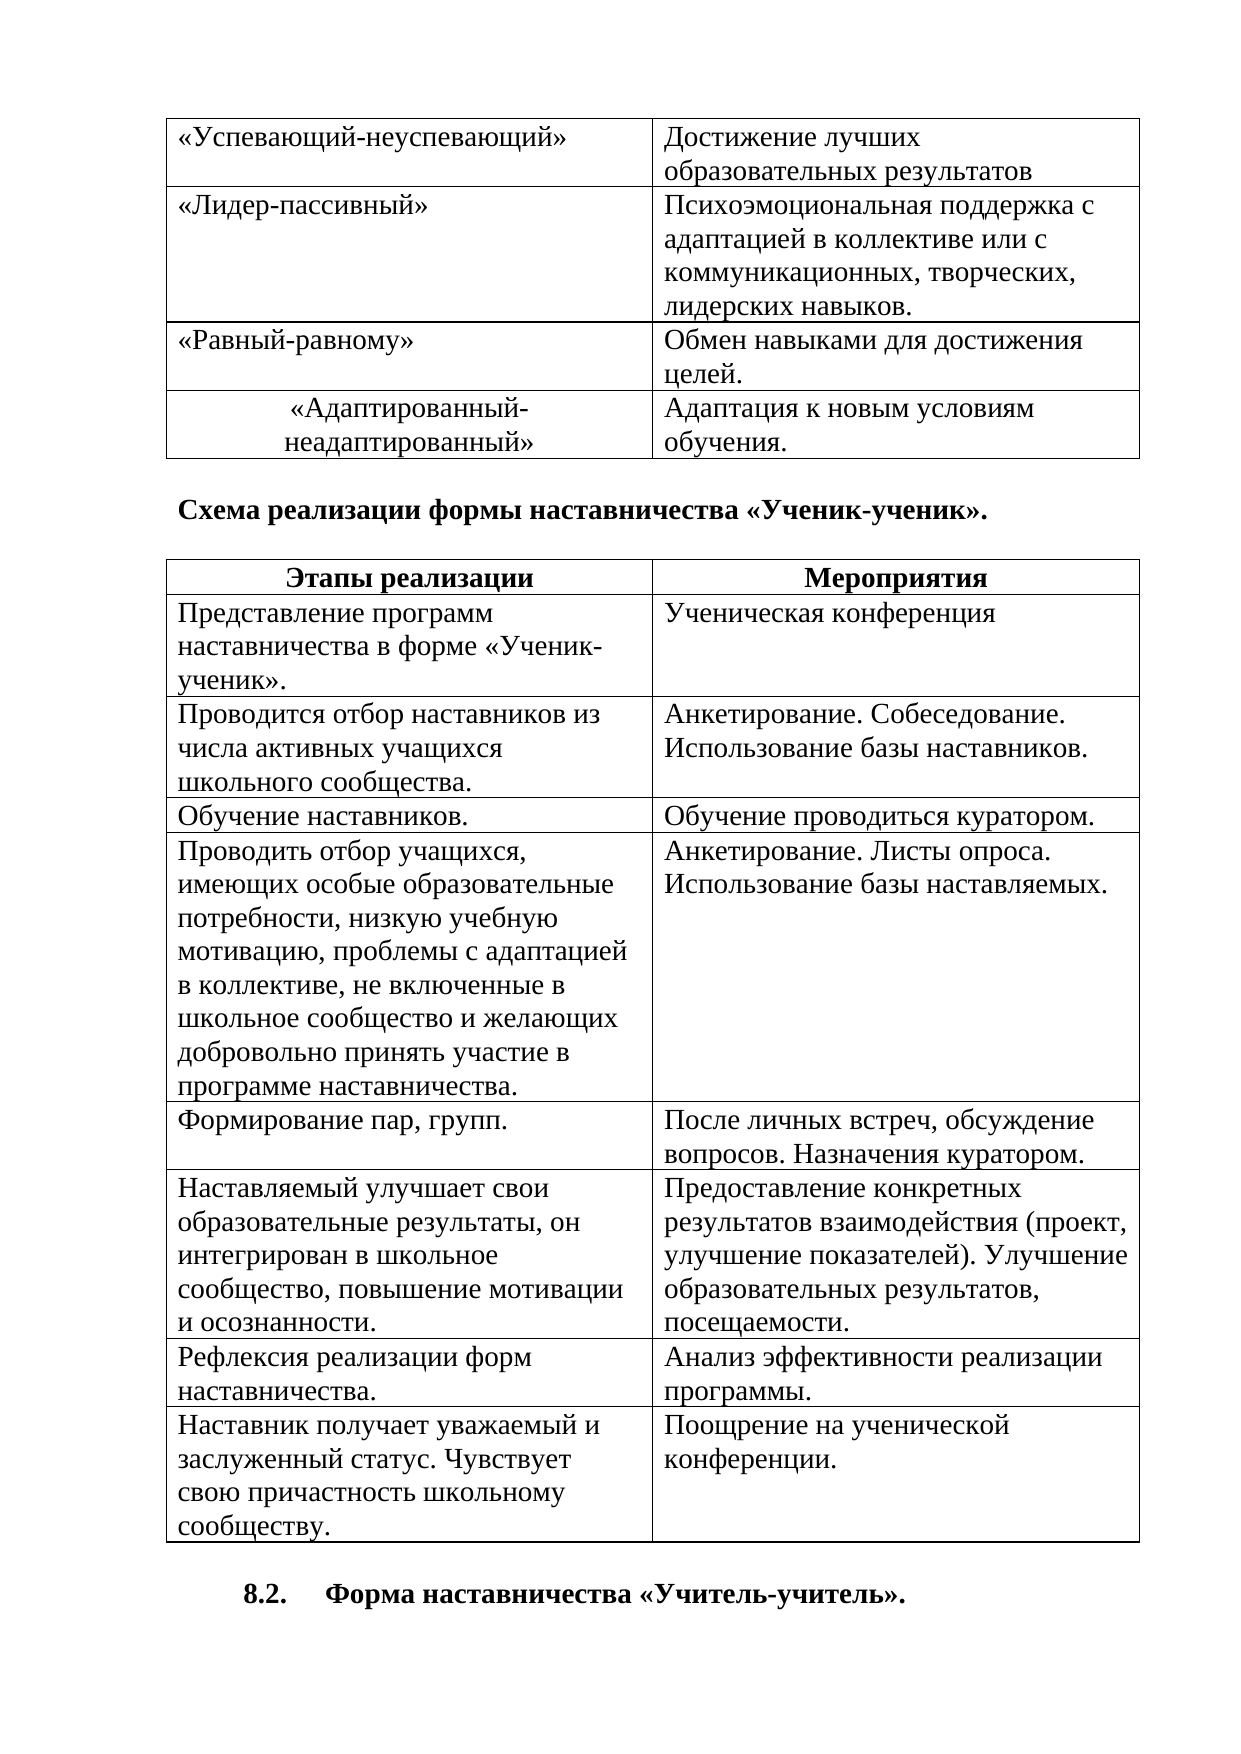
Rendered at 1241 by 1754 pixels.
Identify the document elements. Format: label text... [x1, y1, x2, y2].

table_header Мероприятия [653, 560, 1139, 594]
list Форма наставничества «Учитель-учитель». [243, 1576, 1152, 1609]
table_cell Достижение лучших образовательных результатов [653, 119, 1139, 186]
table_cell Представление программ наставничества в форме «Ученик-ученик». [167, 595, 652, 696]
table_cell Анкетирование. Листы опроса. Использование базы наставляемых. [653, 833, 1139, 1101]
table_cell «Успевающий-неуспевающий» [167, 119, 652, 186]
table_cell Поощрение на ученической конференции. [653, 1407, 1139, 1541]
table_cell «Адаптированный-неадаптированный» [167, 391, 652, 458]
table_cell Анализ эффективности реализации программы. [653, 1339, 1139, 1406]
table_cell «Лидер-пассивный» [167, 187, 652, 321]
table_cell Формирование пар, групп. [167, 1102, 652, 1169]
table_cell Обучение наставников. [167, 798, 652, 832]
table_cell После личных встреч, обсуждение вопросов. Назначения куратором. [653, 1102, 1139, 1169]
table_cell Рефлексия реализации форм наставничества. [167, 1339, 652, 1406]
table_cell Наставник получает уважаемый и заслуженный статус. Чувствует свою причастность школьному сообществу. [167, 1407, 652, 1541]
table_cell Ученическая конференция [653, 595, 1139, 696]
table_cell «Равный-равному» [167, 323, 652, 389]
table_cell Адаптация к новым условиям обучения. [653, 391, 1139, 458]
table_header Этапы реализации [167, 560, 652, 594]
table_cell Обмен навыками для достижения целей. [653, 323, 1139, 389]
table_cell Предоставление конкретных результатов взаимодействия (проект, улучшение показателей). Улучшение образовательных результатов, посещаемости. [653, 1170, 1139, 1338]
table_cell Анкетирование. Собеседование. Использование базы наставников. [653, 697, 1139, 797]
text Схема реализации формы наставничества «Ученик-ученик». [177, 492, 1152, 526]
table_cell Проводится отбор наставников из числа активных учащихся школьного сообщества. [167, 697, 652, 797]
table_cell Проводить отбор учащихся, имеющих особые образовательные потребности, низкую учебную мотивацию, проблемы с адаптацией в коллективе, не включенные в школьное сообщество и желающих добровольно принять участие в программе наставничества. [167, 833, 652, 1101]
table_cell Психоэмоциональная поддержка с адаптацией в коллективе или с коммуникационных, творческих, лидерских навыков. [653, 187, 1139, 321]
table_cell Наставляемый улучшает свои образовательные результаты, он интегрирован в школьное сообщество, повышение мотивации и осознанности. [167, 1170, 652, 1338]
table_cell Обучение проводиться куратором. [653, 798, 1139, 832]
